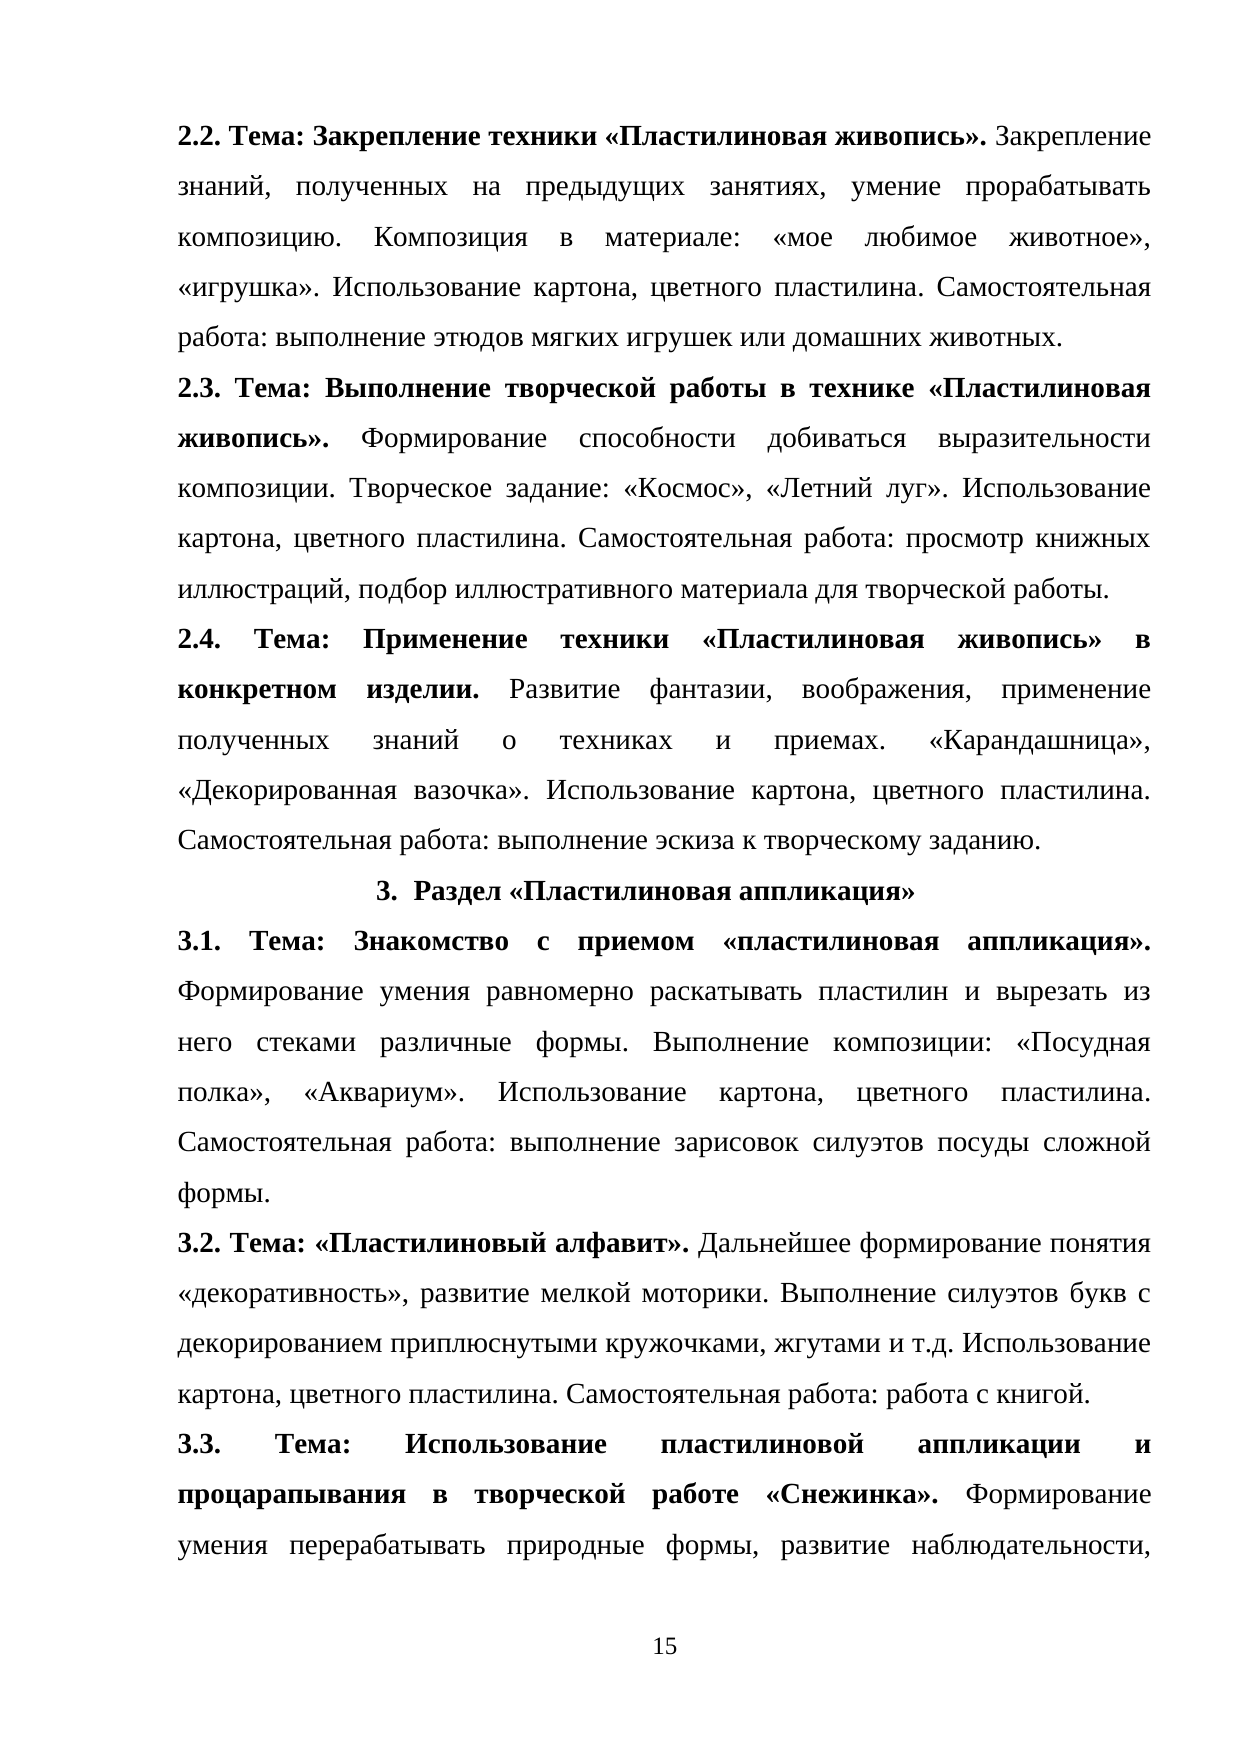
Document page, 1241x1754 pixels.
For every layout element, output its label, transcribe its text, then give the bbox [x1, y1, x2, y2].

list Раздел «Пластилиновая аппликация» [140, 873, 1152, 906]
text 2.2. Тема: Закрепление техники «Пластилиновая живопись». Закрепление знаний, полученных на предыдущих занятиях, умение прорабатывать композицию. Композиция в материале: «мое любимое животное», «игрушка». Использование картона, цветного пластилина. Самостоятельная работа: выполнение этюдов мягких игрушек или домашних животных. [177, 118, 1152, 353]
text 2.3. Тема: Выполнение творческой работы в технике «Пластилиновая живопись». Формирование способности добиваться выразительности композиции. Творческое задание: «Космос», «Летний луг». Использование картона, цветного пластилина. Самостоятельная работа: просмотр книжных иллюстраций, подбор иллюстративного материала для творческой работы. [177, 370, 1152, 604]
text 3.2. Тема: «Пластилиновый алфавит». Дальнейшее формирование понятия «декоративность», развитие мелкой моторики. Выполнение силуэтов букв с декорированием приплюснутыми кружочками, жгутами и т.д. Использование картона, цветного пластилина. Самостоятельная работа: работа с книгой. [177, 1225, 1152, 1409]
text 2.4. Тема: Применение техники «Пластилиновая живопись» в конкретном изделии. Развитие фантазии, воображения, применение полученных знаний о техниках и приемах. «Карандашница», «Декорированная вазочка». Использование картона, цветного пластилина. Самостоятельная работа: выполнение эскиза к творческому заданию. [177, 621, 1152, 856]
text 3.1. Тема: Знакомство с приемом «пластилиновая аппликация». Формирование умения равномерно раскатывать пластилин и вырезать из него стеками различные формы. Выполнение композиции: «Посудная полка», «Аквариум». Использование картона, цветного пластилина. Самостоятельная работа: выполнение зарисовок силуэтов посуды сложной формы. [177, 923, 1152, 1208]
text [177, 1426, 1152, 1560]
